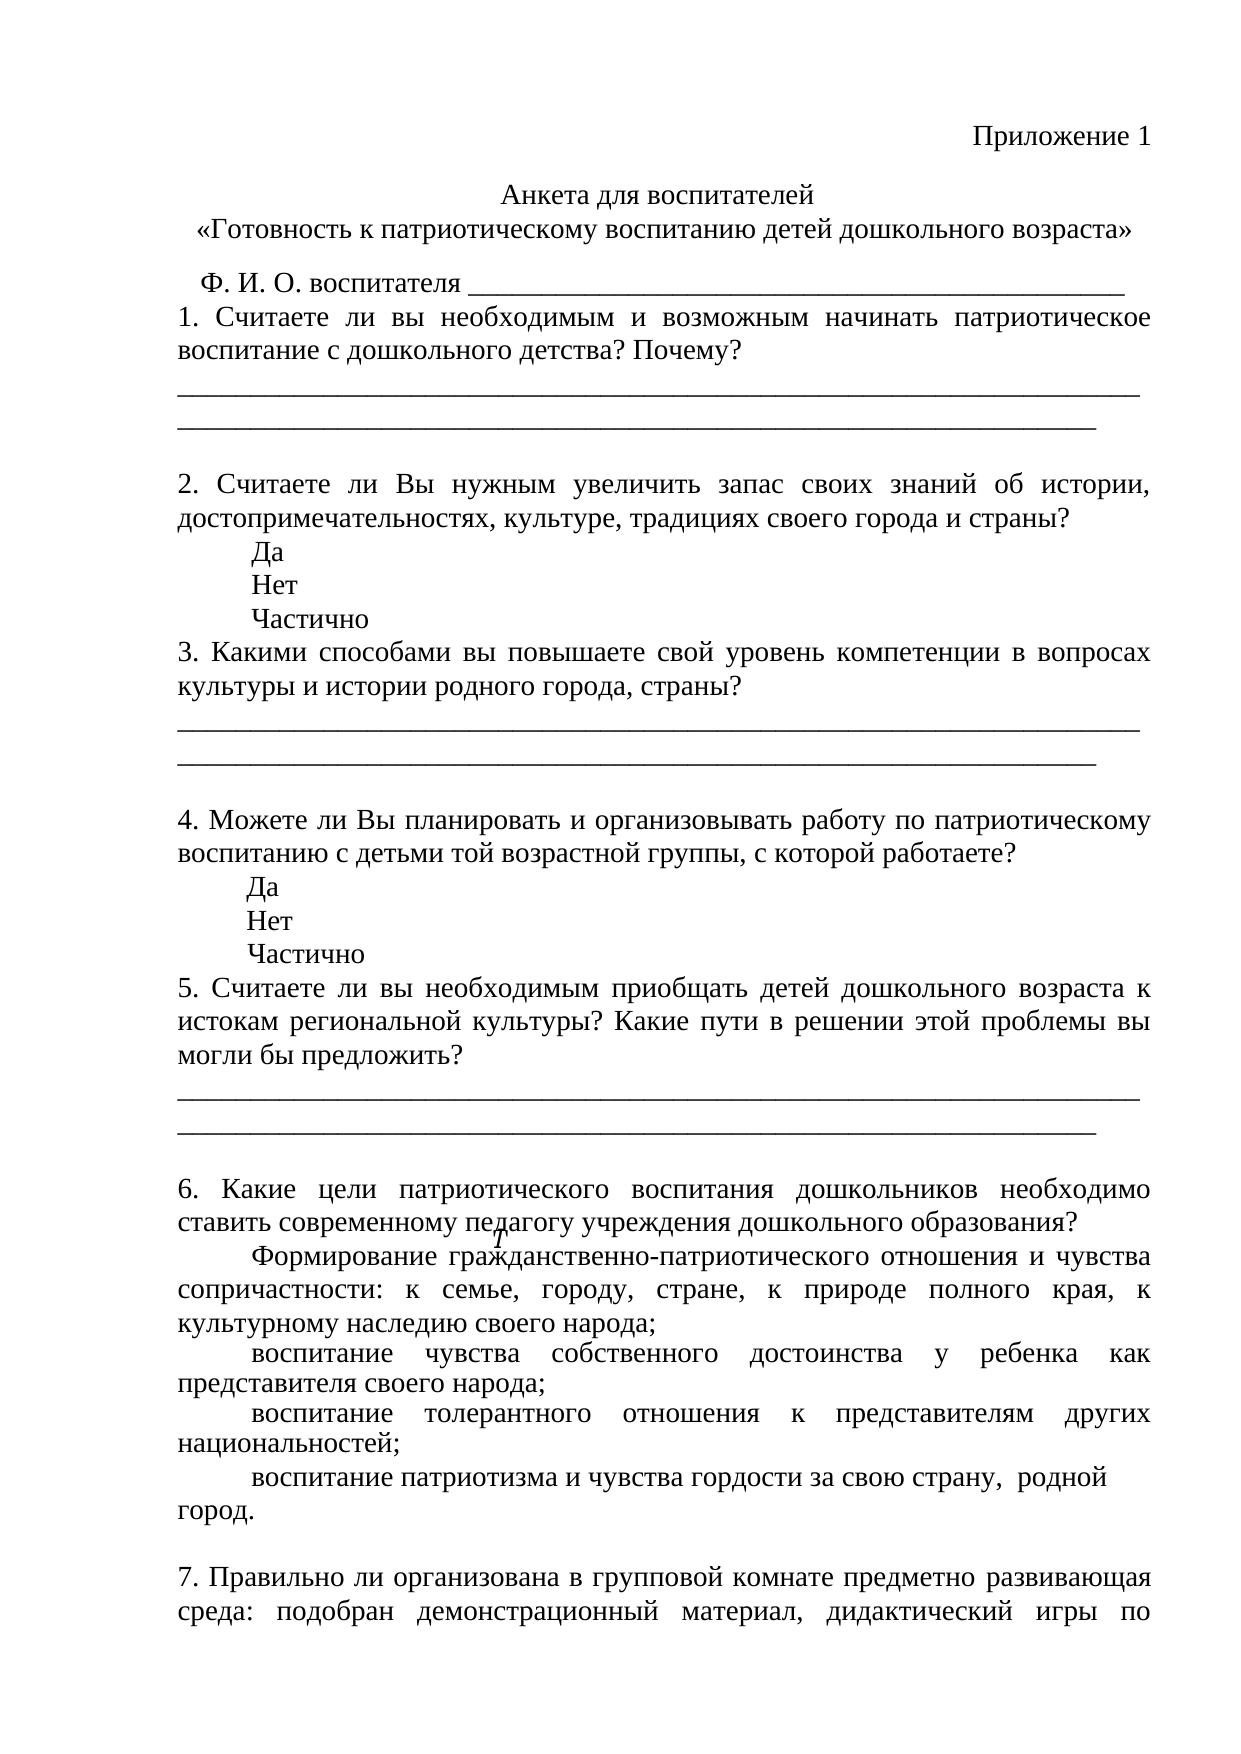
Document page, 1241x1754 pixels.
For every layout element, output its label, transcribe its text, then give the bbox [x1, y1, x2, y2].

text 4. Можете ли Вы планировать и организовывать работу по патриотическому воспитанию с детьми той возрастной группы, с которой работаете? [177, 802, 1152, 869]
text 2. Считаете ли Вы нужным увеличить запас своих знаний об истории, достопримечательностях, культуре, традициях своего города и страны? [177, 467, 1152, 534]
text Формирование гражданственно-патриотического отношения и чувства сопричастности: к семье, городу, стране, к природе полного края, к культурному наследию своего народа; [177, 1238, 1152, 1339]
text Частично [247, 936, 1152, 970]
text Анкета для воспитателей [177, 177, 1137, 211]
text Нет [246, 903, 1152, 936]
text воспитание чувства собственного достоинства у ребенка как представителя своего народа; [177, 1339, 1152, 1399]
text _________________________________________________________________________________________________________________________________ [177, 701, 1152, 768]
text Частично [177, 601, 1152, 634]
text 6. Какие цели патриотического воспитания дошкольников необходимо ставить современному педагогу учреждения дошкольного образования? [177, 1171, 1152, 1238]
text Да [246, 869, 1152, 903]
text воспитание толерантного отношения к представителям других национальностей; [177, 1399, 1152, 1459]
text 5. Считаете ли вы необходимым приобщать детей дошкольного возраста к истокам региональной культуры? Какие пути в решении этой проблемы вы могли бы предложить? [177, 970, 1152, 1070]
text Ф. И. О. воспитателя _____________________________________________ [177, 265, 1152, 299]
text 3. Какими способами вы повышаете свой уровень компетенции в вопросах культуры и истории родного города, страны? [177, 634, 1152, 701]
text «Готовность к патриотическому воспитанию детей дошкольного возраста» [177, 211, 1152, 244]
text _________________________________________________________________________________________________________________________________ [177, 1070, 1152, 1137]
text Нет [177, 567, 1152, 601]
text воспитание патриотизма и чувства гордости за свою страну, родной город. [177, 1459, 1152, 1526]
text 1. Считаете ли вы необходимым и возможным начинать патриотическое воспитание с дошкольного детства? Почему? [177, 299, 1152, 366]
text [177, 1559, 1152, 1626]
text _________________________________________________________________________________________________________________________________ [177, 366, 1152, 433]
text Да [177, 534, 1152, 567]
text Приложение 1 [177, 118, 1152, 152]
